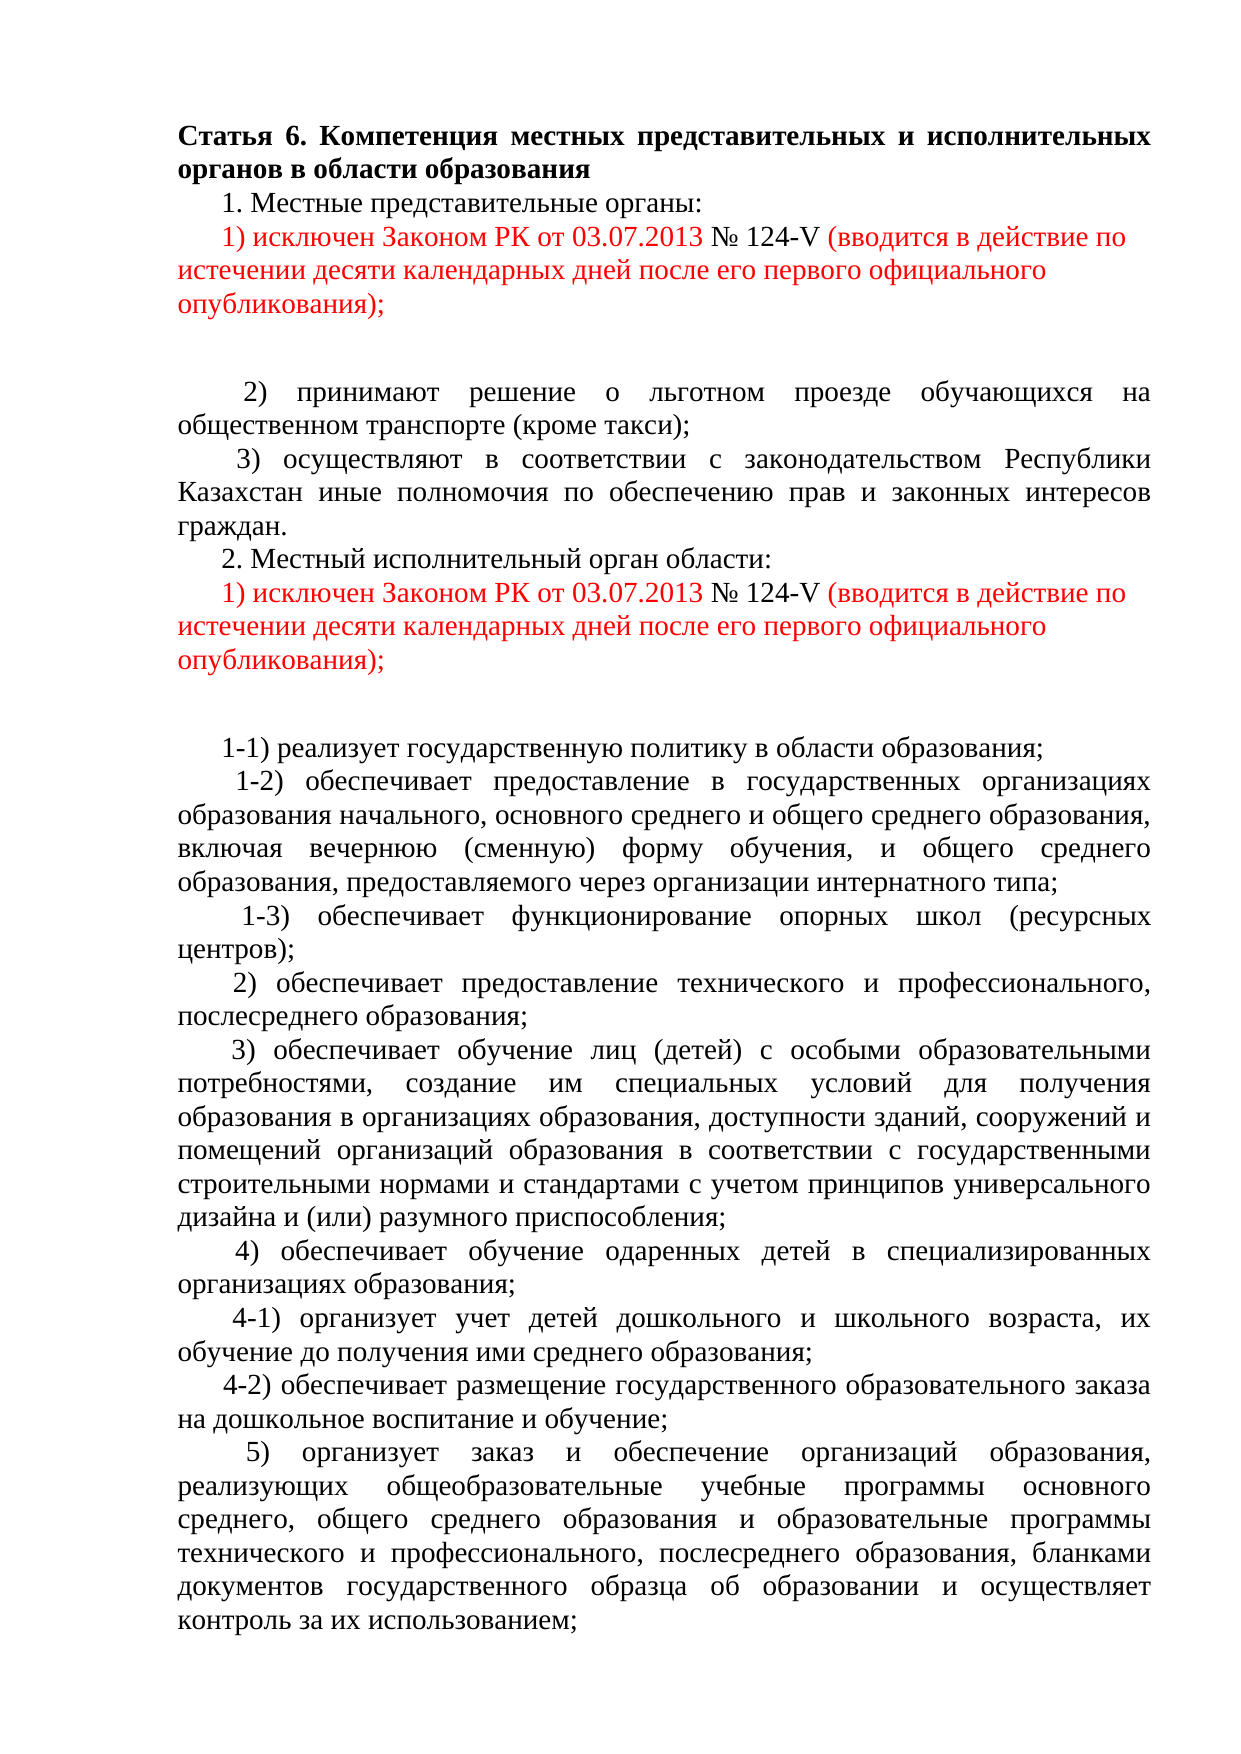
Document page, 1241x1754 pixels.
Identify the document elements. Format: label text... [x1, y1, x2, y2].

text 3) обеспечивает обучение лиц (детей) с особыми образовательными потребностями, создание им специальных условий для получения образования в организациях образования, доступности зданий, сооружений и помещений организаций образования в соответствии с государственными строительными нормами и стандартами с учетом принципов универсального дизайна и (или) разумного приспособления; [177, 1032, 1152, 1233]
text 2. Местный исполнительный орган области: [177, 541, 1152, 575]
text 1) исключен Законом РК от 03.07.2013 № 124-V (вводится в действие по истечении десяти календарных дней после его первого официального опубликования); [177, 219, 1152, 374]
text 5) организует заказ и обеспечение организаций образования, реализующих общеобразовательные учебные программы основного среднего, общего среднего образования и образовательные программы технического и профессионального, послесреднего образования, бланками документов государственного образца об образовании и осуществляет контроль за их использованием; [177, 1434, 1152, 1636]
text 1) исключен Законом РК от 03.07.2013 № 124-V (вводится в действие по истечении десяти календарных дней после его первого официального опубликования); [177, 575, 1152, 730]
text 3) осуществляют в соответствии с законодательством Республики Казахстан иные полномочия по обеспечению прав и законных интересов граждан. [177, 441, 1152, 541]
text 1-2) обеспечивает предоставление в государственных организациях образования начального, основного среднего и общего среднего образования, включая вечернюю (сменную) форму обучения, и общего среднего образования, предоставляемого через организации интернатного типа; [177, 763, 1152, 898]
text 2) принимают решение о льготном проезде обучающихся на общественном транспорте (кроме такси); [177, 374, 1152, 441]
text 4-1) организует учет детей дошкольного и школьного возраста, их обучение до получения ими среднего образования; [177, 1300, 1152, 1367]
text Статья 6. Компетенция местных представительных и исполнительных органов в области образования [177, 118, 1152, 185]
text 1-1) реализует государственную политику в области образования; [177, 730, 1152, 763]
text 4-2) обеспечивает размещение государственного образовательного заказа на дошкольное воспитание и обучение; [177, 1367, 1152, 1434]
text 1-3) обеспечивает функционирование опорных школ (ресурсных центров); [177, 898, 1152, 965]
text 4) обеспечивает обучение одаренных детей в специализированных организациях образования; [177, 1233, 1152, 1300]
text 1. Местные представительные органы: [177, 185, 1152, 219]
text 2) обеспечивает предоставление технического и профессионального, послесреднего образования; [177, 965, 1152, 1032]
